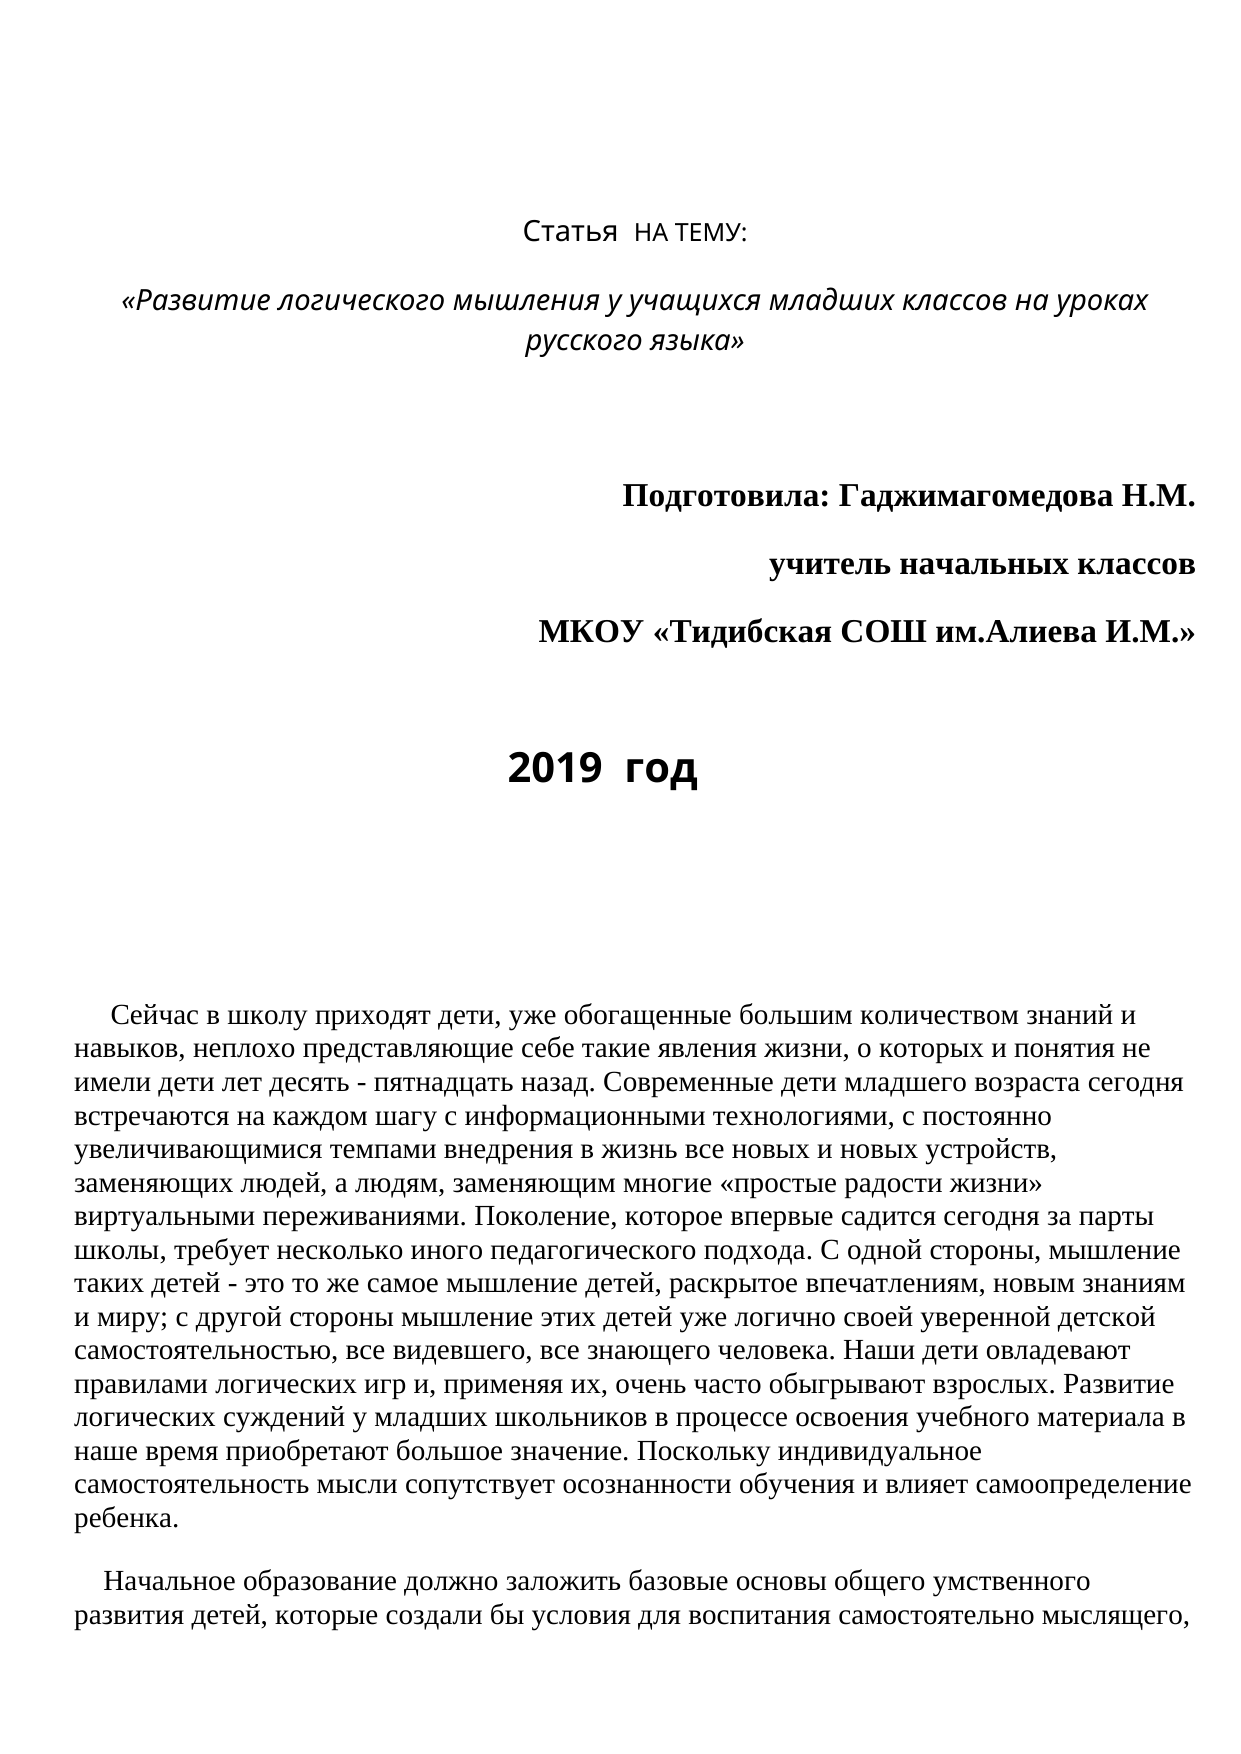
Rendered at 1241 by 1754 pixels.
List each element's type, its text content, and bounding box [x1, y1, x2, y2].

text «Развитие логического мышления у учащихся младших классов на уроках русского языка» [74, 280, 1196, 359]
text Подготовила: Гаджимагомедова Н.М. [74, 475, 1196, 513]
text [74, 1563, 1196, 1631]
text 2019 год [74, 738, 1196, 794]
text МКОУ «Тидибская СОШ им.Алиева И.М.» [74, 611, 1196, 649]
text Статья НА ТЕМУ: [74, 210, 1196, 250]
text учитель начальных классов [74, 543, 1196, 582]
text Сейчас в школу приходят дети, уже обогащенные большим количеством знаний и навыков, неплохо представляющие себе такие явления жизни, о которых и понятия не имели дети лет десять - пятнадцать назад. Современные дети младшего возраста сегодня встречаются на каждом шагу с информационными технологиями, с постоянно увеличивающимися темпами внедрения в жизнь все новых и новых устройств, заменяющих людей, а людям, заменяющим многие «простые радости жизни» виртуальными переживаниями. Поколение, которое впервые садится сегодня за парты школы, требует несколько иного педагогического подхода. С одной стороны, мышление таких детей - это то же самое мышление детей, раскрытое впечатлениям, новым знаниям и миру; с другой стороны мышление этих детей уже логично своей уверенной детской самостоятельностью, все видевшего, все знающего человека. Наши дети овладевают правилами логических игр и, применяя их, очень часто обыгрывают взрослых. Развитие логических суждений у младших школьников в процессе освоения учебного материала в наше время приобретают большое значение. Поскольку индивидуальное самостоятельность мысли сопутствует осознанности обучения и влияет самоопределение ребенка. [74, 997, 1196, 1534]
